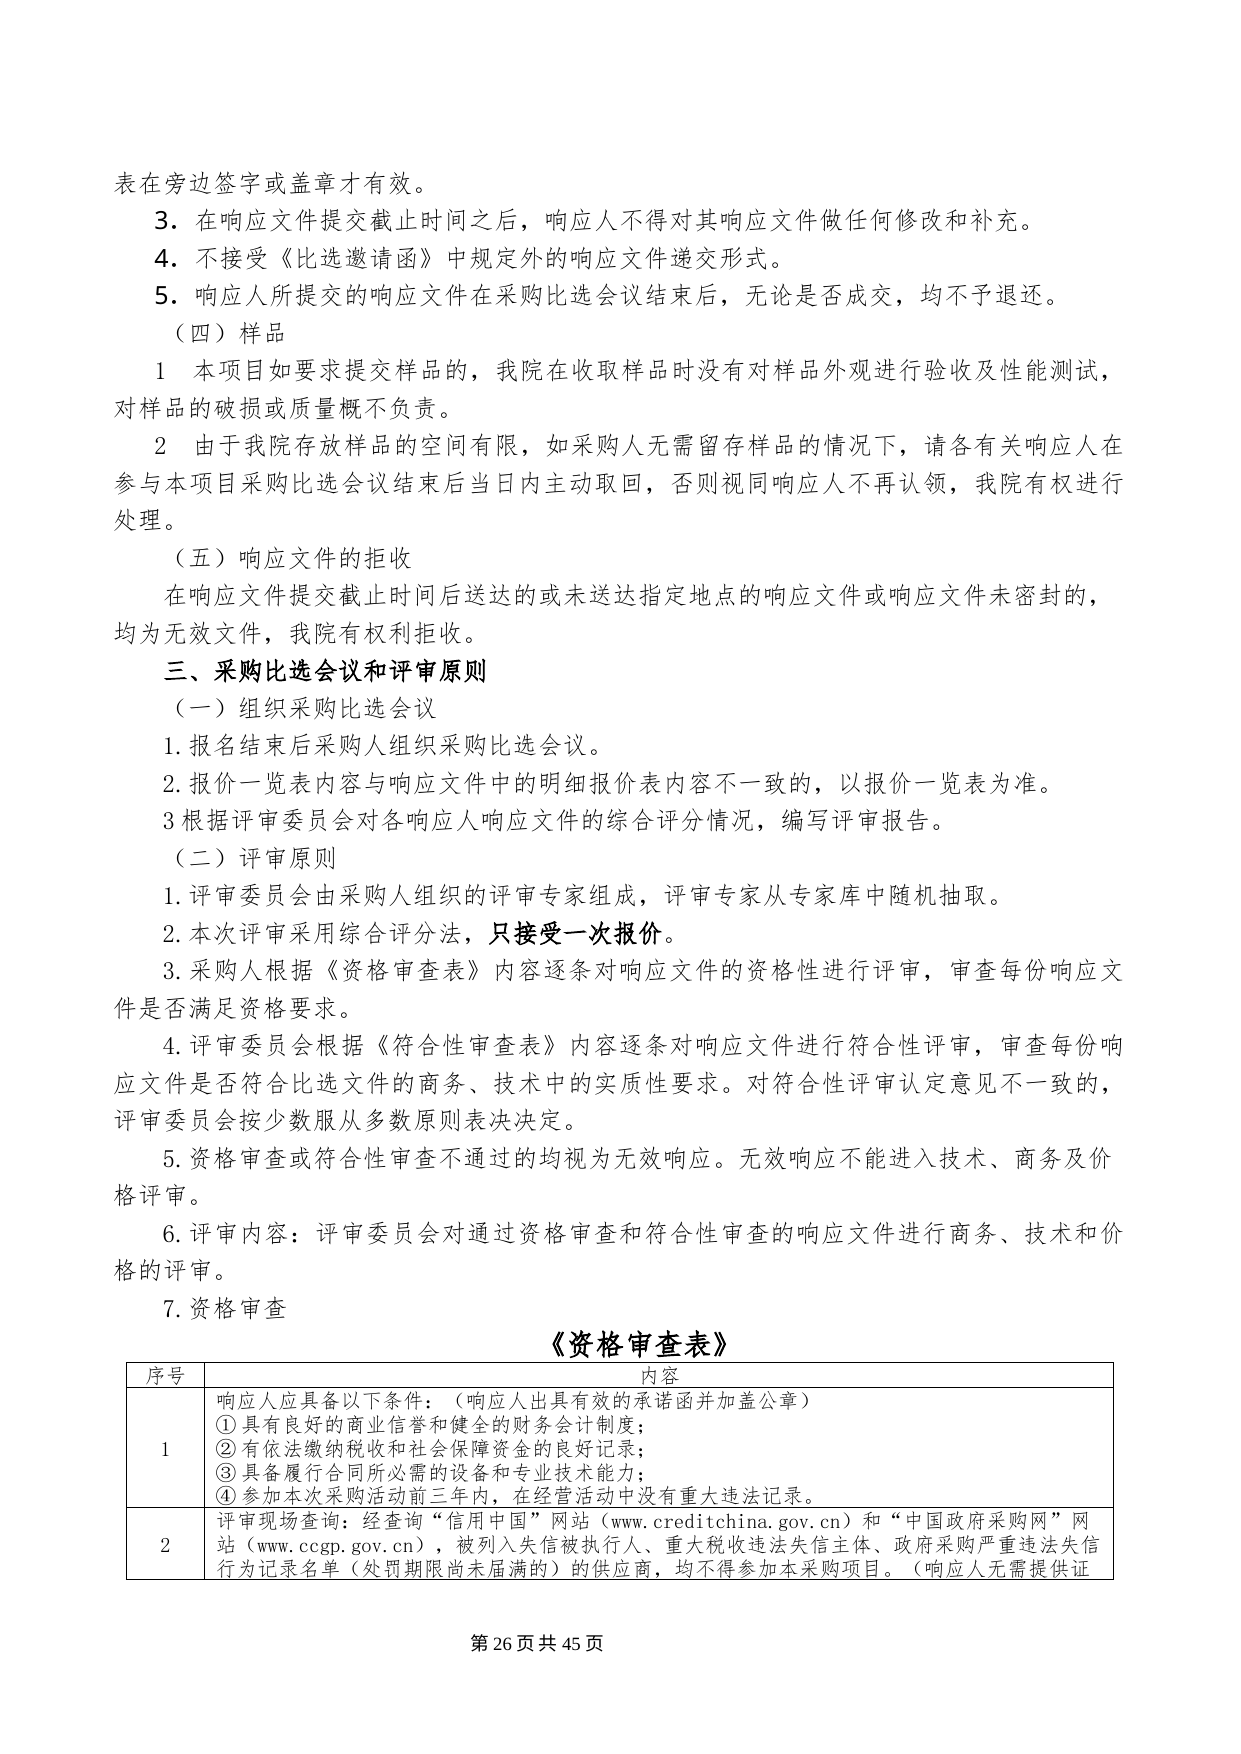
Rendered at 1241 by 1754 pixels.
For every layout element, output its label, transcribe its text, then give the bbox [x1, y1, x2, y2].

text 3根据评审委员会对各响应人响应文件的综合评分情况，编写评审报告。 [112, 799, 1128, 837]
text 5.资格审查或符合性审查不通过的均视为无效响应。无效响应不能进入技术、商务及价格评审。 [112, 1137, 1128, 1212]
list 不接受《比选邀请函》中规定外的响应文件递交形式。 [112, 237, 1128, 274]
list 响应文件的拒收 [112, 537, 1128, 574]
list 在响应文件提交截止时间之后，响应人不得对其响应文件做任何修改和补充。 [112, 199, 1128, 237]
text （二）评审原则 [112, 837, 1128, 874]
list 响应人所提交的响应文件在采购比选会议结束后，无论是否成交，均不予退还。 [112, 274, 1128, 312]
text 1.评审委员会由采购人组织的评审专家组成，评审专家从专家库中随机抽取。 [112, 874, 1128, 912]
table_header 序号 [127, 1363, 204, 1387]
table_cell 响应人应具备以下条件：（响应人出具有效的承诺函并加盖公章） ①具有良好的商业信誉和健全的财务会计制度； ②有依法缴纳税收和社会保障资金的良好记录； ③具备履行合同所必需的设备和专业技术能力； ④参加本次采购活动前三年内，在经营活动中没有重大违法记录。 [205, 1388, 1113, 1507]
text 2.报价一览表内容与响应文件中的明细报价表内容不一致的，以报价一览表为准。 [112, 762, 1128, 799]
text 4.评审委员会根据《符合性审查表》内容逐条对响应文件进行符合性评审，审查每份响应文件是否符合比选文件的商务、技术中的实质性要求。对符合性评审认定意见不一致的，评审委员会按少数服从多数原则表决决定。 [112, 1024, 1128, 1137]
text 7.资格审查 [112, 1287, 1128, 1324]
table_cell 2 [127, 1508, 204, 1579]
text 在响应文件提交截止时间后送达的或未送达指定地点的响应文件或响应文件未密封的，均为无效文件，我院有权利拒收。 [112, 574, 1128, 649]
text 《资格审查表》 [112, 1324, 1128, 1362]
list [112, 162, 1128, 199]
table_cell 1 [127, 1388, 204, 1507]
text 1.报名结束后采购人组织采购比选会议。 [112, 724, 1128, 762]
text 2.本次评审采用综合评分法，只接受一次报价。 [112, 912, 1128, 949]
text （一）组织采购比选会议 [112, 687, 1128, 724]
list 由于我院存放样品的空间有限，如采购人无需留存样品的情况下，请各有关响应人在参与本项目采购比选会议结束后当日内主动取回，否则视同响应人不再认领，我院有权进行处理。 [112, 424, 1128, 537]
text 三、采购比选会议和评审原则 [112, 649, 1128, 687]
text 6.评审内容：评审委员会对通过资格审查和符合性审查的响应文件进行商务、技术和价格的评审。 [112, 1212, 1128, 1287]
text （四）样品 [112, 312, 1128, 349]
table_header 内容 [205, 1363, 1113, 1387]
list 本项目如要求提交样品的，我院在收取样品时没有对样品外观进行验收及性能测试，对样品的破损或质量概不负责。 [112, 349, 1128, 424]
text 3.采购人根据《资格审查表》内容逐条对响应文件的资格性进行评审，审查每份响应文件是否满足资格要求。 [112, 949, 1128, 1024]
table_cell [205, 1508, 1113, 1579]
